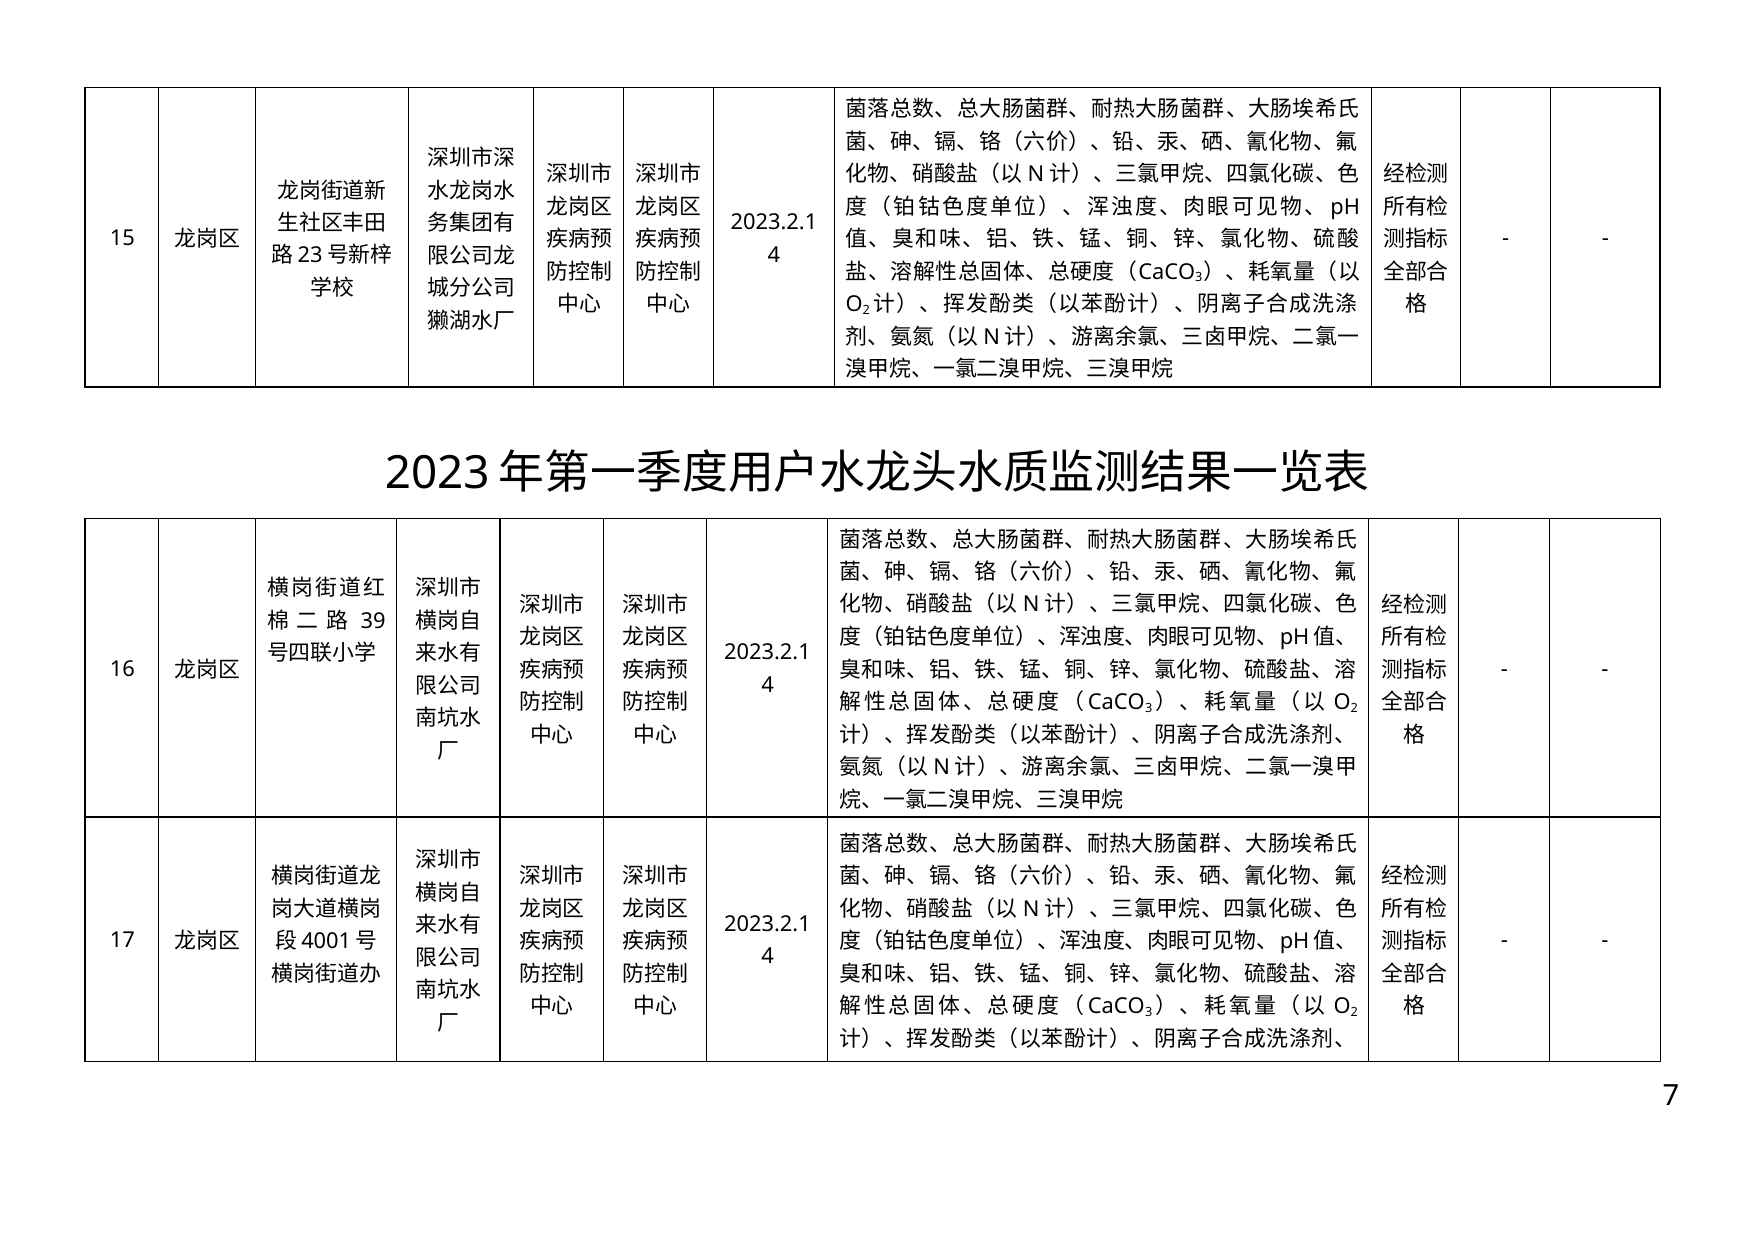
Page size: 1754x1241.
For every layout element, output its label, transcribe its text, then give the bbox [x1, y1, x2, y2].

table_header 菌落总数、总大肠菌群、耐热大肠菌群、大肠埃希氏菌、砷、镉、铬（六价）、铅、汞、硒、氰化物、氟化物、硝酸盐（以N计）、三氯甲烷、四氯化碳、色度（铂钴色度单位）、浑浊度、肉眼可见物、pH值、臭和味、铝、铁、锰、铜、锌、氯化物、硫酸盐、溶解性总固体、总硬度（CaCO3）、耗氧量（以O2计）、挥发酚类（以苯酚计）、阴离子合成洗涤剂、氨氮（以N计）、游离余氯、三卤甲烷、二氯一溴甲烷、一氯二溴甲烷、三溴甲烷 [828, 519, 1368, 816]
table_cell 龙岗区 [159, 818, 255, 1061]
table_cell - [1550, 818, 1660, 1061]
table_cell 深圳市龙岗区疾病预防控制中心 [501, 818, 603, 1061]
table_cell 17 [86, 818, 158, 1061]
table_cell 深圳市龙岗区疾病预防控制中心 [534, 88, 623, 386]
table_cell 经检测所有检测指标全部合格 [1372, 88, 1460, 386]
text 2023年第一季度用户水龙头水质监测结果一览表 [75, 420, 1679, 517]
table_cell 经检测所有检测指标全部合格 [1369, 818, 1458, 1061]
table_cell 15 [86, 88, 158, 386]
table_header 深圳市横岗自来水有限公司南坑水厂 [397, 519, 499, 816]
table_header 深圳市龙岗区疾病预防控制中心 [501, 519, 603, 816]
table_cell 2023.2.14 [714, 88, 834, 386]
table_header - [1550, 519, 1660, 816]
table_cell 深圳市深水龙岗水务集团有限公司龙城分公司獭湖水厂 [409, 88, 533, 386]
table_header 龙岗区 [159, 519, 255, 816]
table_cell 深圳市龙岗区疾病预防控制中心 [604, 818, 706, 1061]
table_header - [1459, 519, 1549, 816]
table_cell 龙岗街道新生社区丰田路23号新梓学校 [256, 88, 408, 386]
table_header 横岗街道红棉二路39号四联小学 [256, 519, 396, 816]
table_header 经检测所有检测指标全部合格 [1369, 519, 1458, 816]
table_cell - [1461, 88, 1550, 386]
table_cell 2023.2.14 [707, 818, 827, 1061]
table_header 16 [86, 519, 158, 816]
table_header 2023.2.14 [707, 519, 827, 816]
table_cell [256, 818, 396, 1061]
table_cell 深圳市龙岗区疾病预防控制中心 [624, 88, 713, 386]
table_cell - [1551, 88, 1659, 386]
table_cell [828, 818, 1368, 1061]
table_cell 深圳市横岗自来水有限公司南坑水厂 [397, 818, 499, 1061]
table_cell - [1459, 818, 1549, 1061]
table_header 深圳市龙岗区疾病预防控制中心 [604, 519, 706, 816]
table_cell 龙岗区 [159, 88, 255, 386]
